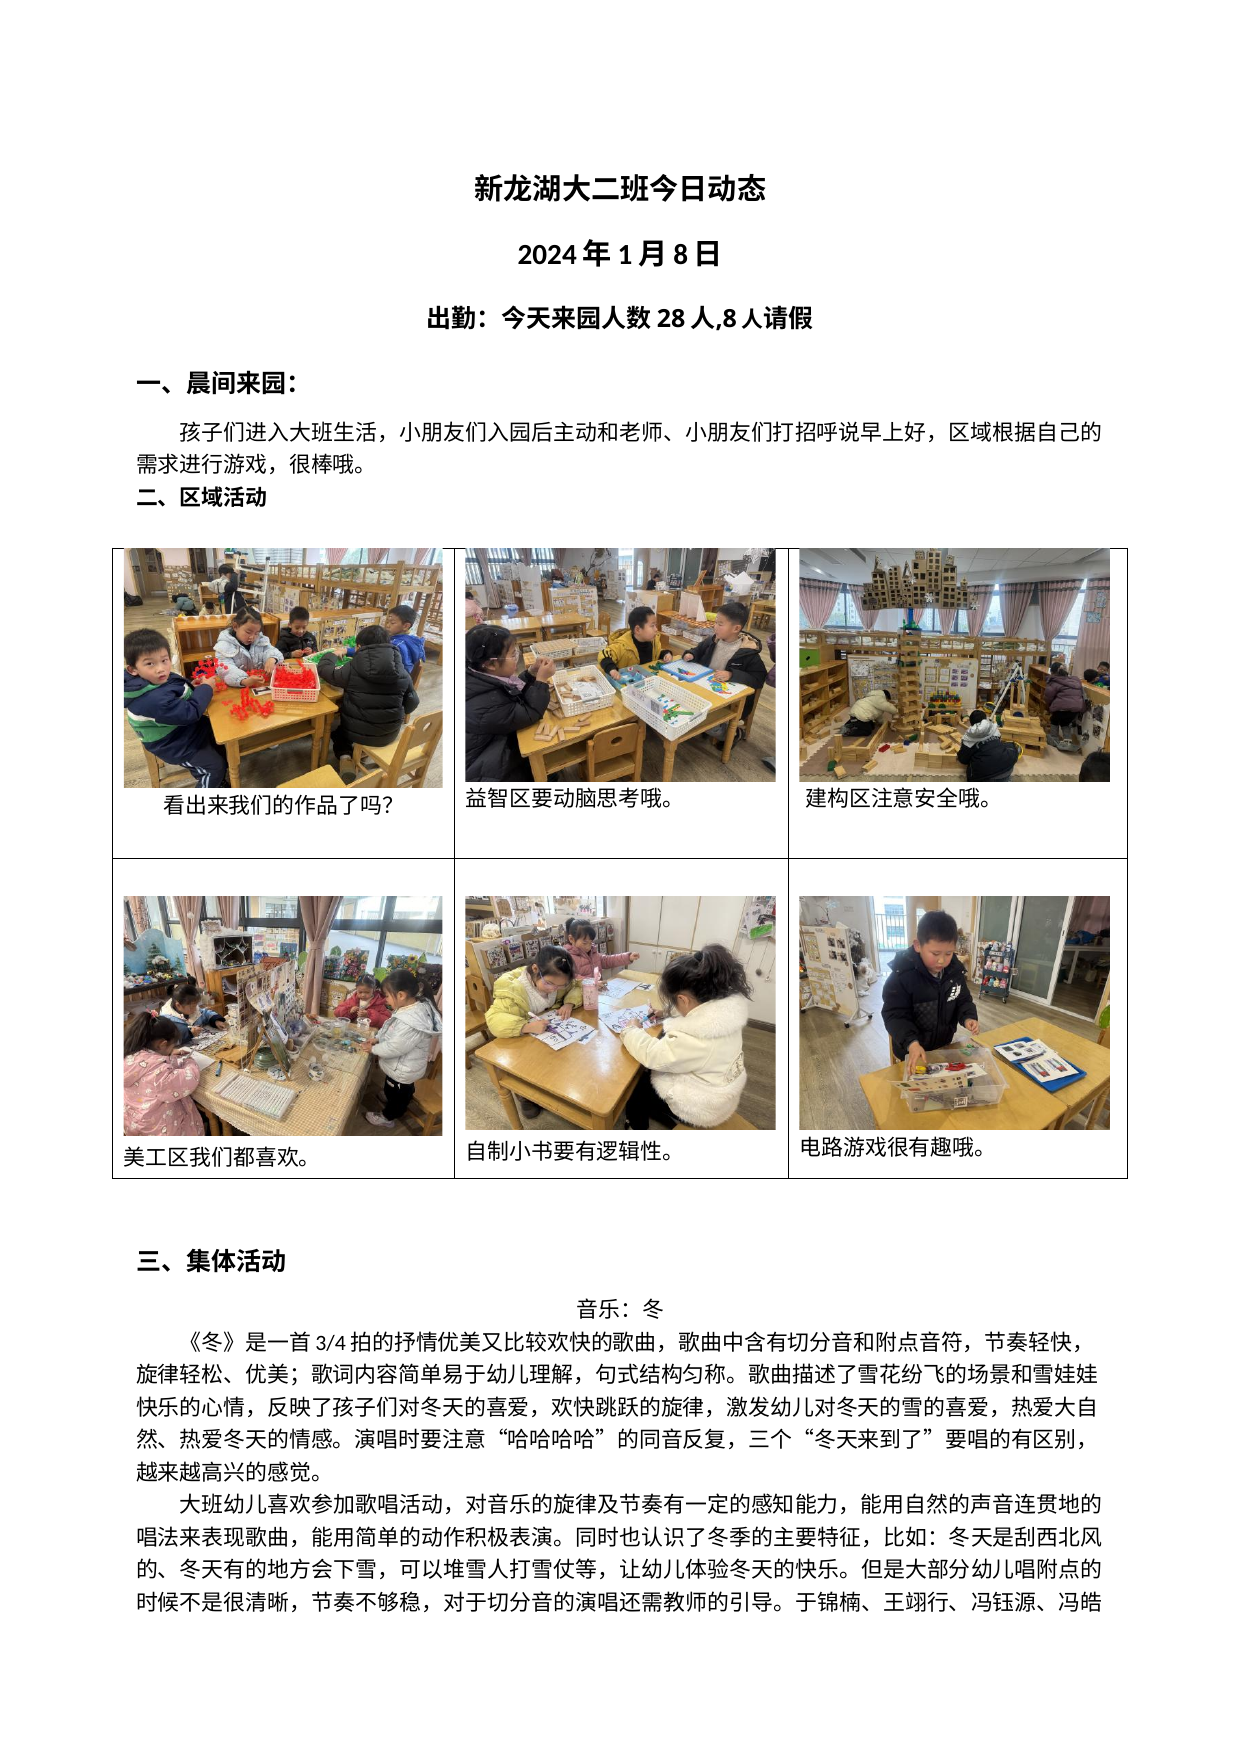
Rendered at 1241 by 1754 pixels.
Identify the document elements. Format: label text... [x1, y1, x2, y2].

text 音乐：冬 [136, 1292, 1104, 1324]
picture [799, 896, 1110, 1130]
table_cell 美工区我们都喜欢。 [113, 859, 454, 1177]
picture [799, 548, 1110, 782]
text 2024年1月8日 [136, 219, 1104, 284]
text 出勤：今天来园人数28人,8人请假 [136, 284, 1104, 349]
text 孩子们进入大班生活，小朋友们入园后主动和老师、小朋友们打招呼说早上好，区域根据自己的需求进行游戏，很棒哦。 [136, 414, 1104, 479]
table_header 建构区注意安全哦。 [789, 549, 1127, 858]
table_cell 电路游戏很有趣哦。 [789, 859, 1127, 1177]
table_cell 自制小书要有逻辑性。 [455, 859, 788, 1177]
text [136, 1487, 1104, 1617]
picture [465, 896, 776, 1130]
text 三、集体活动 [136, 1227, 1104, 1292]
list 区域活动 [136, 479, 1104, 512]
table_header 益智区要动脑思考哦。 [455, 549, 788, 858]
text 一、晨间来园： [136, 349, 1104, 414]
picture [123, 896, 443, 1136]
text 《冬》是一首3/4拍的抒情优美又比较欢快的歌曲，歌曲中含有切分音和附点音符，节奏轻快，旋律轻松、优美；歌词内容简单易于幼儿理解，句式结构匀称。歌曲描述了雪花纷飞的场景和雪娃娃快乐的心情，反映了孩子们对冬天的喜爱，欢快跳跃的旋律，激发幼儿对冬天的雪的喜爱，热爱大自然、热爱冬天的情感。演唱时要注意“哈哈哈哈”的同音反复，三个“冬天来到了”要唱的有区别，越来越高兴的感觉。 [136, 1324, 1104, 1487]
picture [123, 548, 443, 788]
text 新龙湖大二班今日动态 [136, 154, 1104, 219]
picture [465, 548, 776, 782]
table_header 看出来我们的作品了吗？ [113, 549, 454, 858]
